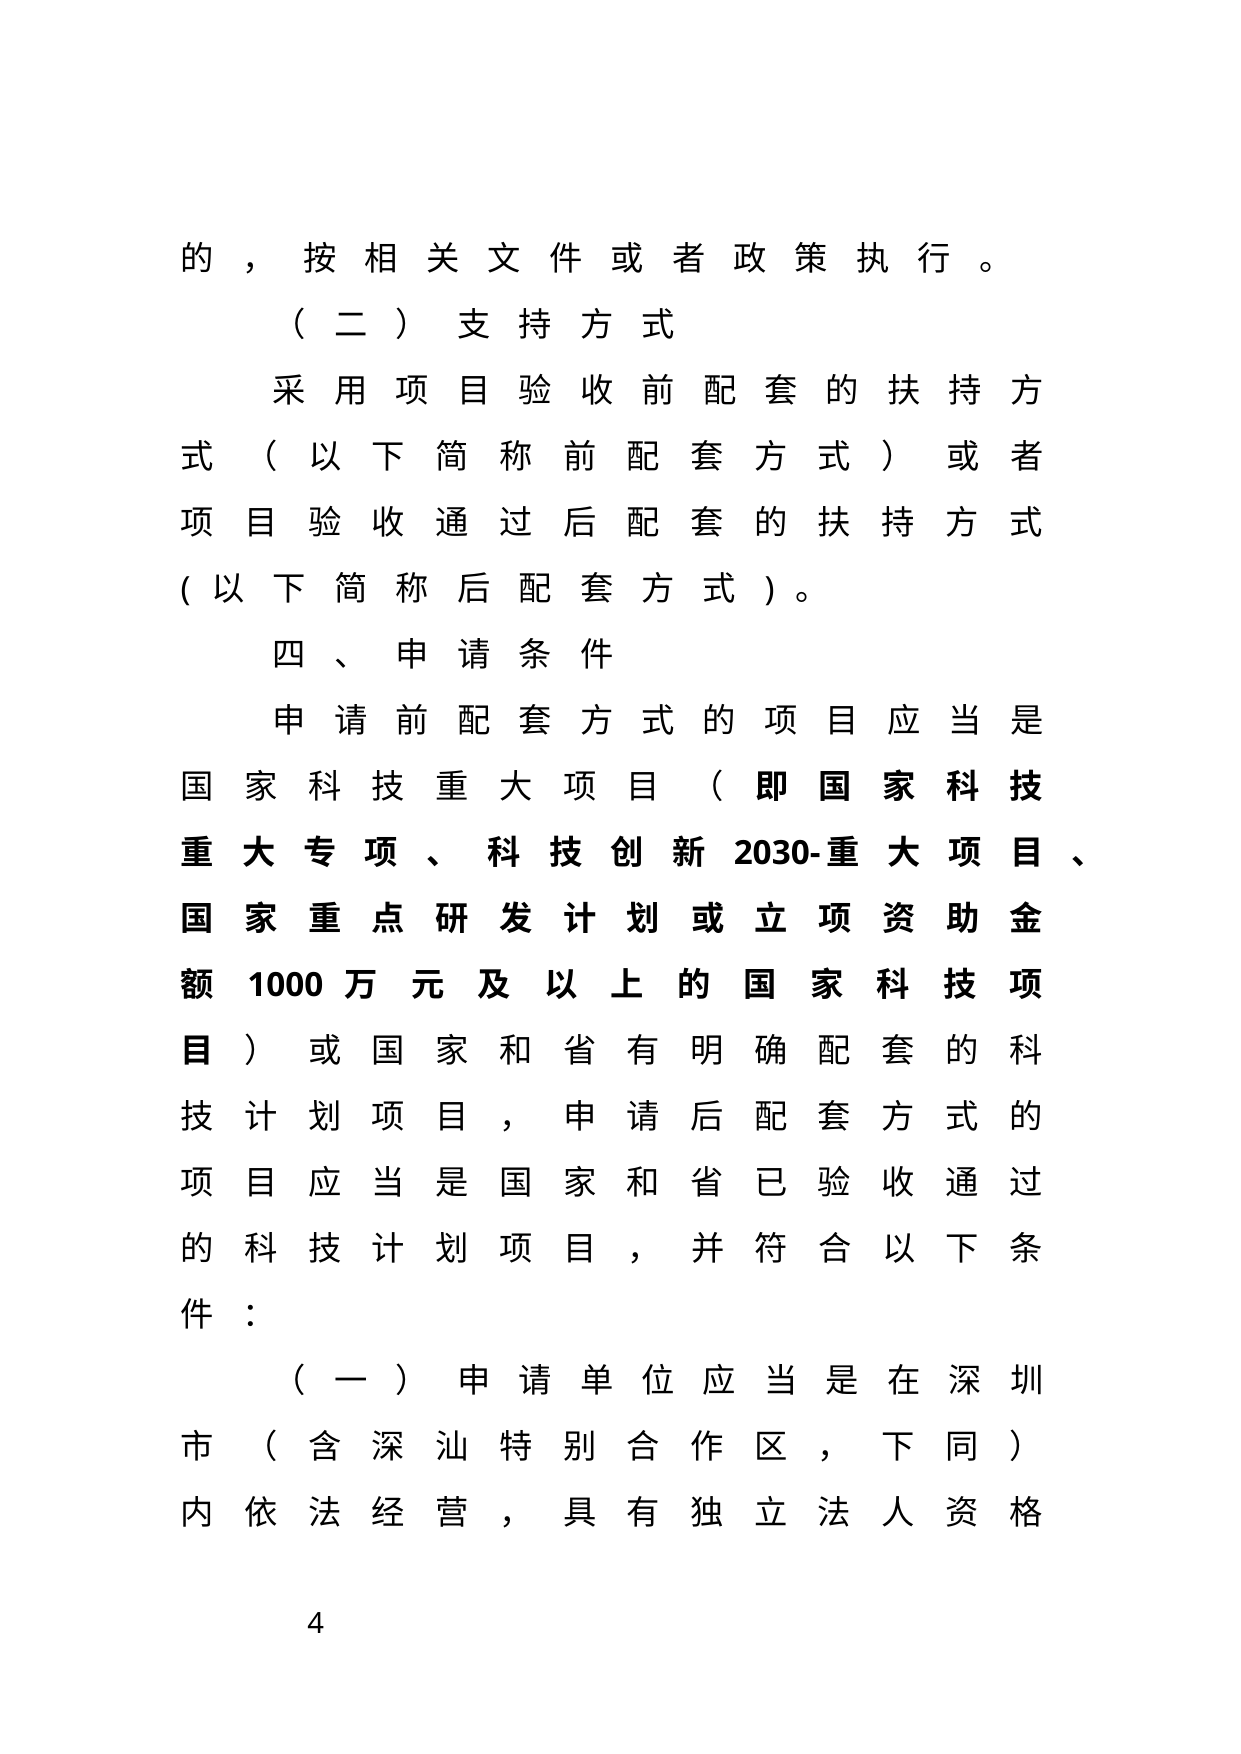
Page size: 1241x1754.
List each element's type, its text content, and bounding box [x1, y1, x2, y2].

list 采用项目验收前配套的扶持方式（以下简称前配套方式）或者项目验收通过后配套的扶持方式(以下简称后配套方式)。 [180, 354, 1072, 619]
list （二）支持方式 [180, 288, 1072, 354]
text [180, 1345, 1072, 1543]
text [180, 222, 1072, 288]
text 申请前配套方式的项目应当是国家科技重大项目（即国家科技重大专项、科技创新2030-重大项目、国家重点研发计划或立项资助金额1000万元及以上的国家科技项目）或国家和省有明确配套的科技计划项目，申请后配套方式的项目应当是国家和省已验收通过的科技计划项目，并符合以下条件： [180, 685, 1072, 1345]
text 四、申请条件 [180, 619, 1072, 685]
